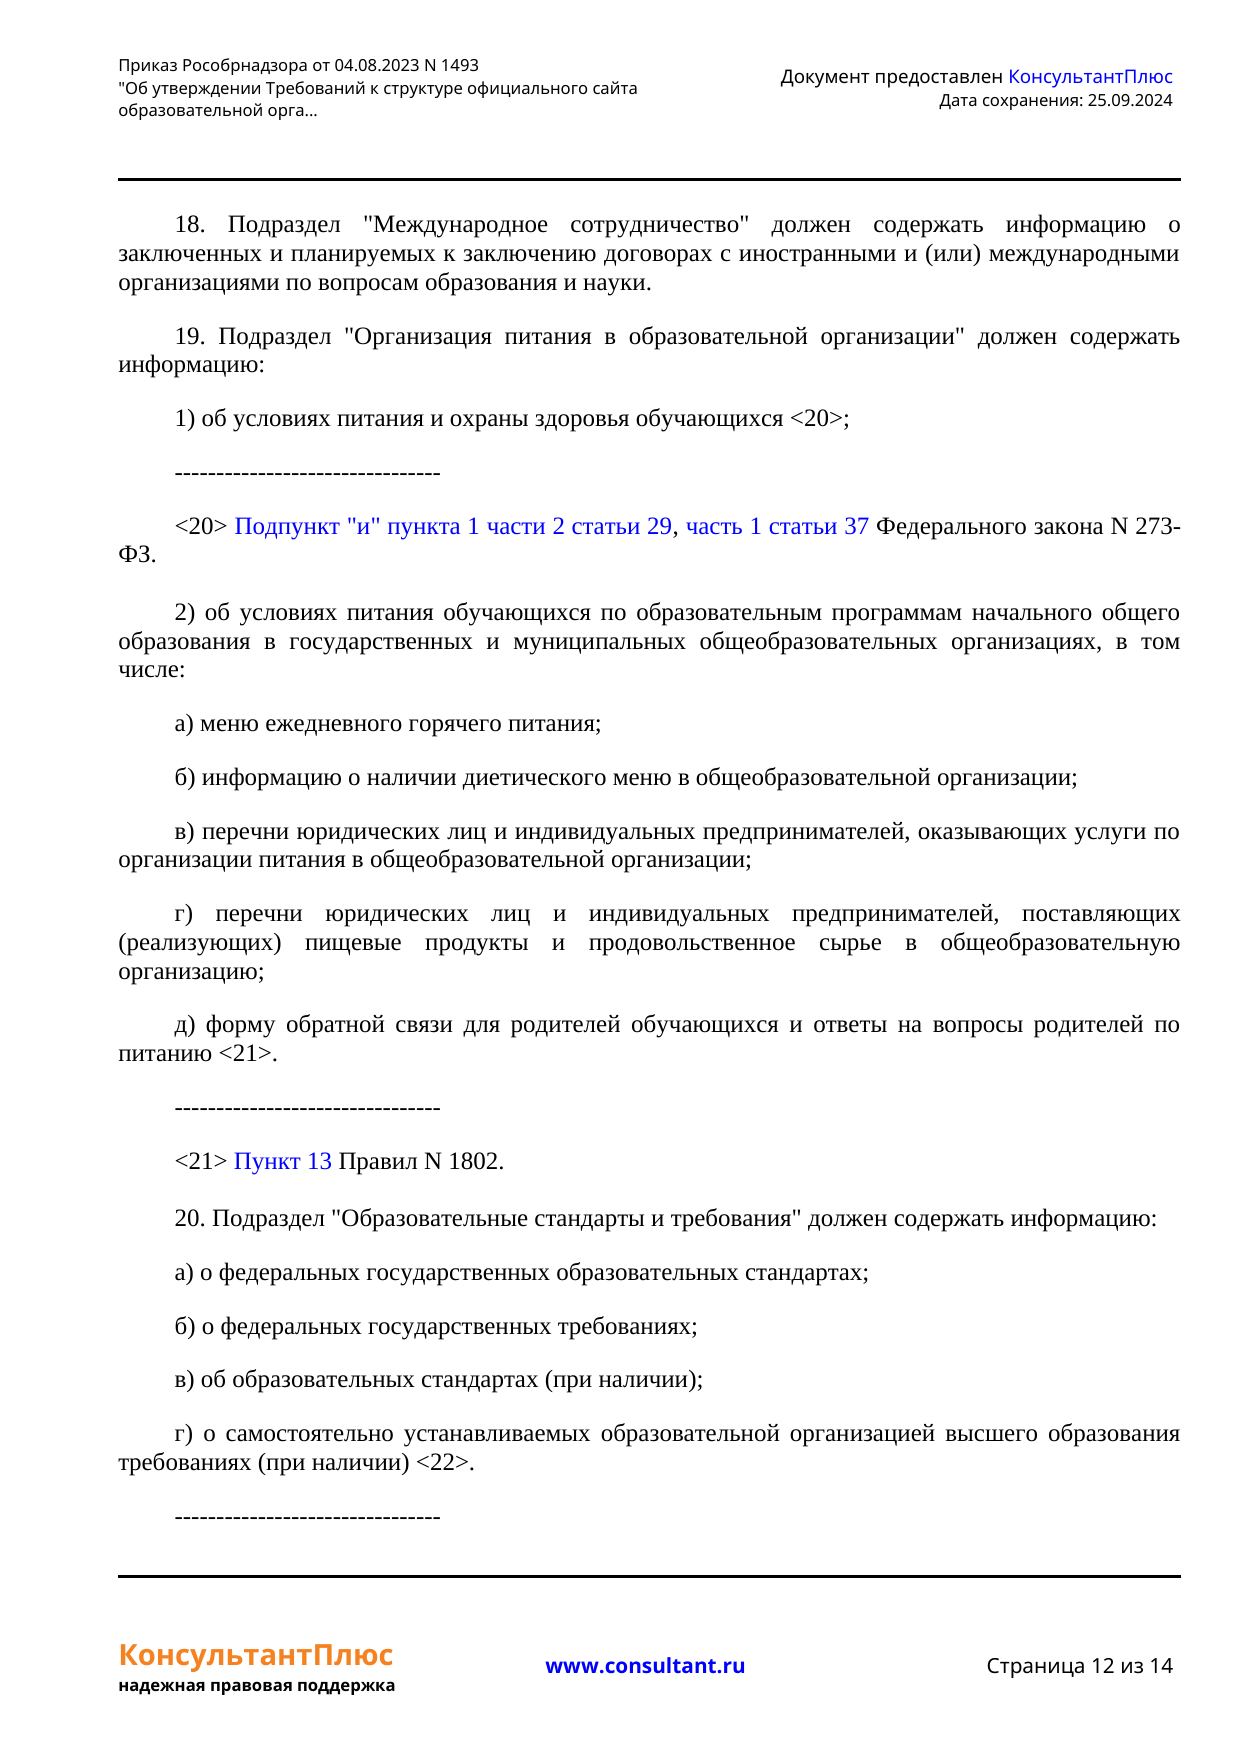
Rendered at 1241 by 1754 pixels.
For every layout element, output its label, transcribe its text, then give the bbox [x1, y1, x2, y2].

text 2) об условиях питания обучающихся по образовательным программам начального общего образования в государственных и муниципальных общеобразовательных организациях, в том числе: [118, 597, 1181, 683]
text -------------------------------- [118, 1501, 1181, 1529]
text в) об образовательных стандартах (при наличии); [118, 1364, 1181, 1393]
text в) перечни юридических лиц и индивидуальных предпринимателей, оказывающих услуги по организации питания в общеобразовательной организации; [118, 816, 1181, 873]
text б) информацию о наличии диетического меню в общеобразовательной организации; [118, 762, 1181, 791]
text 20. Подраздел "Образовательные стандарты и требования" должен содержать информацию: [118, 1203, 1181, 1232]
text б) о федеральных государственных требованиях; [118, 1311, 1181, 1339]
text 19. Подраздел "Организация питания в образовательной организации" должен содержать информацию: [118, 321, 1181, 378]
text 1) об условиях питания и охраны здоровья обучающихся <20>; [118, 403, 1181, 432]
text -------------------------------- [118, 457, 1181, 486]
text а) меню ежедневного горячего питания; [118, 708, 1181, 737]
text д) форму обратной связи для родителей обучающихся и ответы на вопросы родителей по питанию <21>. [118, 1009, 1181, 1067]
text г) о самостоятельно устанавливаемых образовательной организацией высшего образования требованиях (при наличии) <22>. [118, 1418, 1181, 1476]
text г) перечни юридических лиц и индивидуальных предпринимателей, поставляющих (реализующих) пищевые продукты и продовольственное сырье в общеобразовательную организацию; [118, 898, 1181, 984]
text 18. Подраздел "Международное сотрудничество" должен содержать информацию о заключенных и планируемых к заключению договорах с иностранными и (или) международными организациями по вопросам образования и науки. [118, 209, 1181, 296]
text <21> Пункт 13 Правил N 1802. [118, 1146, 1181, 1174]
text <20> Подпункт "и" пункта 1 части 2 статьи 29, часть 1 статьи 37 Федерального закона N 273-ФЗ. [118, 511, 1181, 568]
text -------------------------------- [118, 1092, 1181, 1121]
text а) о федеральных государственных образовательных стандартах; [118, 1257, 1181, 1286]
